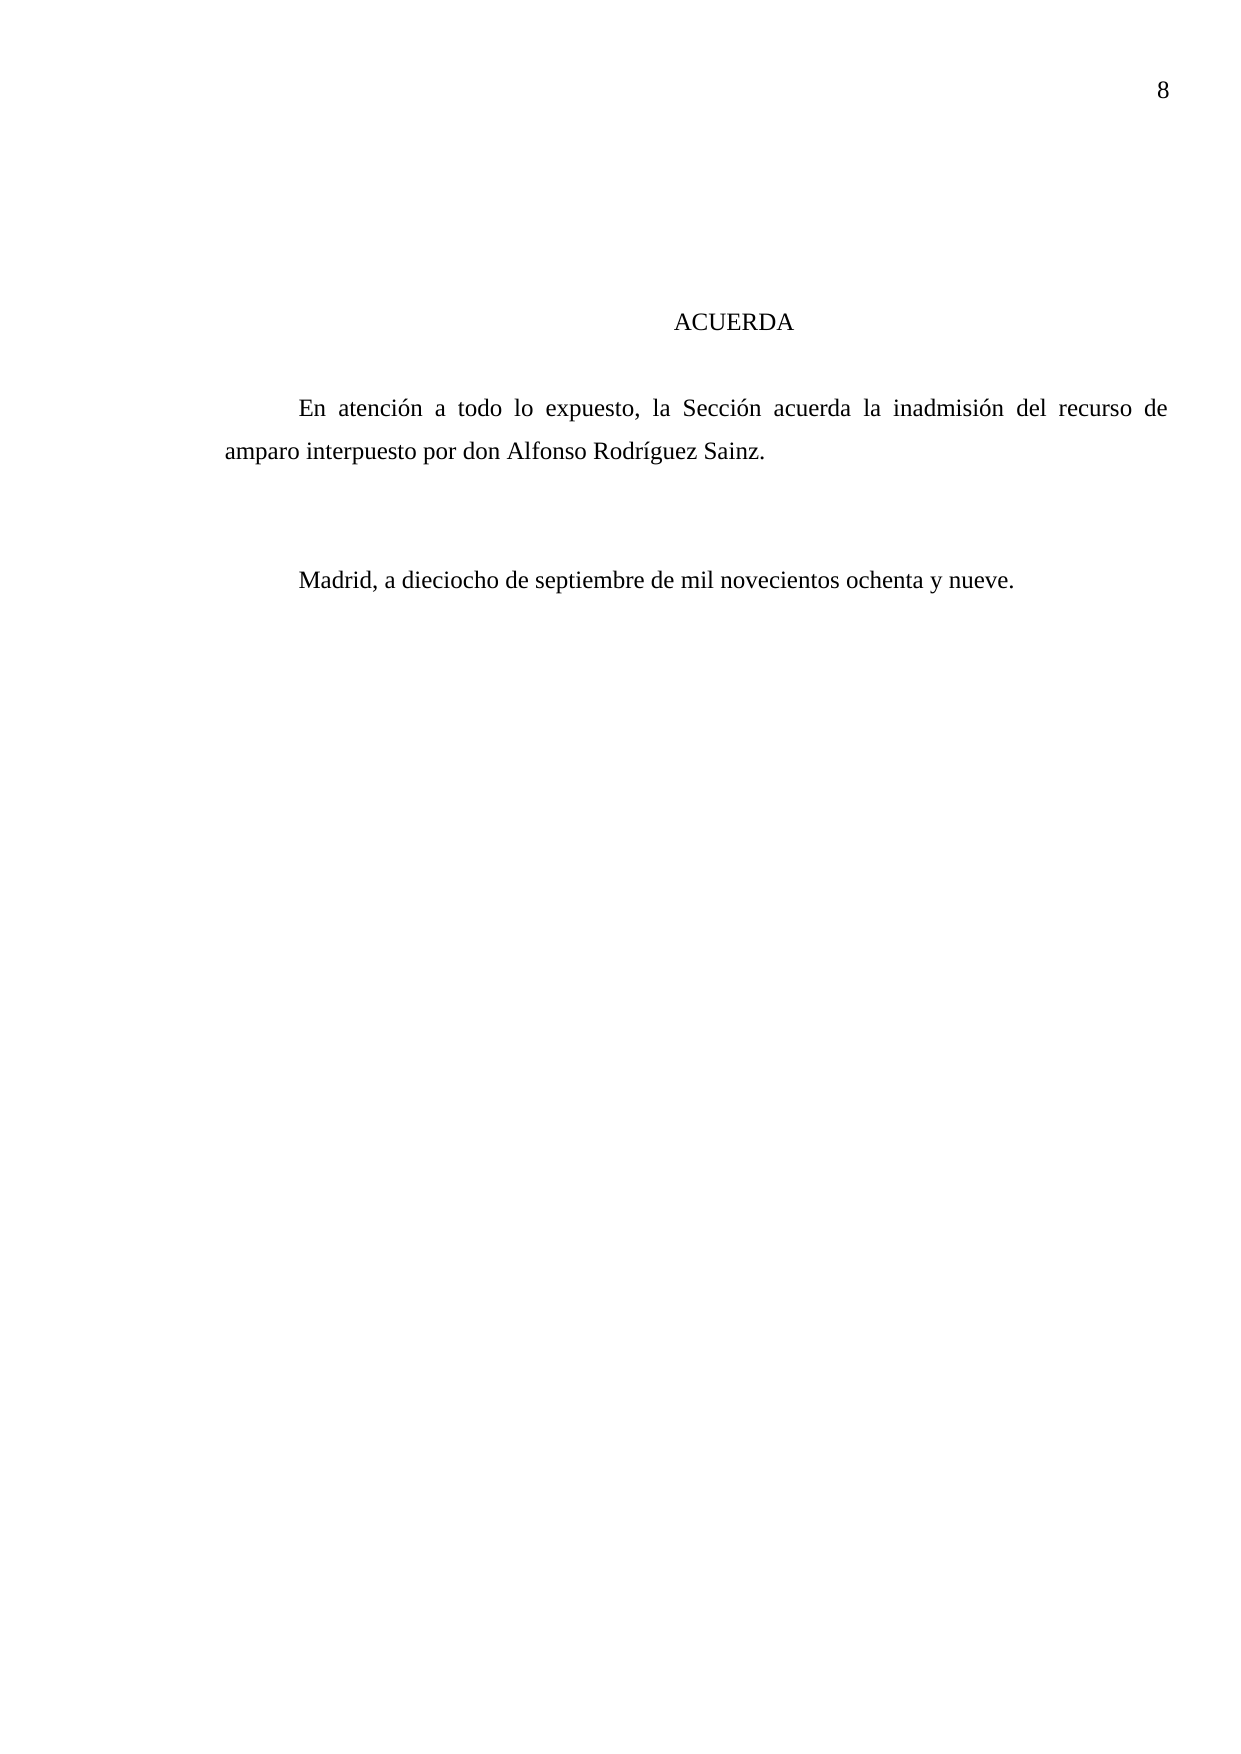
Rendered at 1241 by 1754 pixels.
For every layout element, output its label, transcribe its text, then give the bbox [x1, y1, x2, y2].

text ACUERDA [224, 307, 1169, 335]
text Madrid, a dieciocho de septiembre de mil novecientos ochenta y nueve. [224, 565, 1169, 594]
text En atención a todo lo expuesto, la Sección acuerda la inadmisión del recurso de amparo interpuesto por don Alfonso Rodríguez Sainz. [224, 393, 1169, 465]
